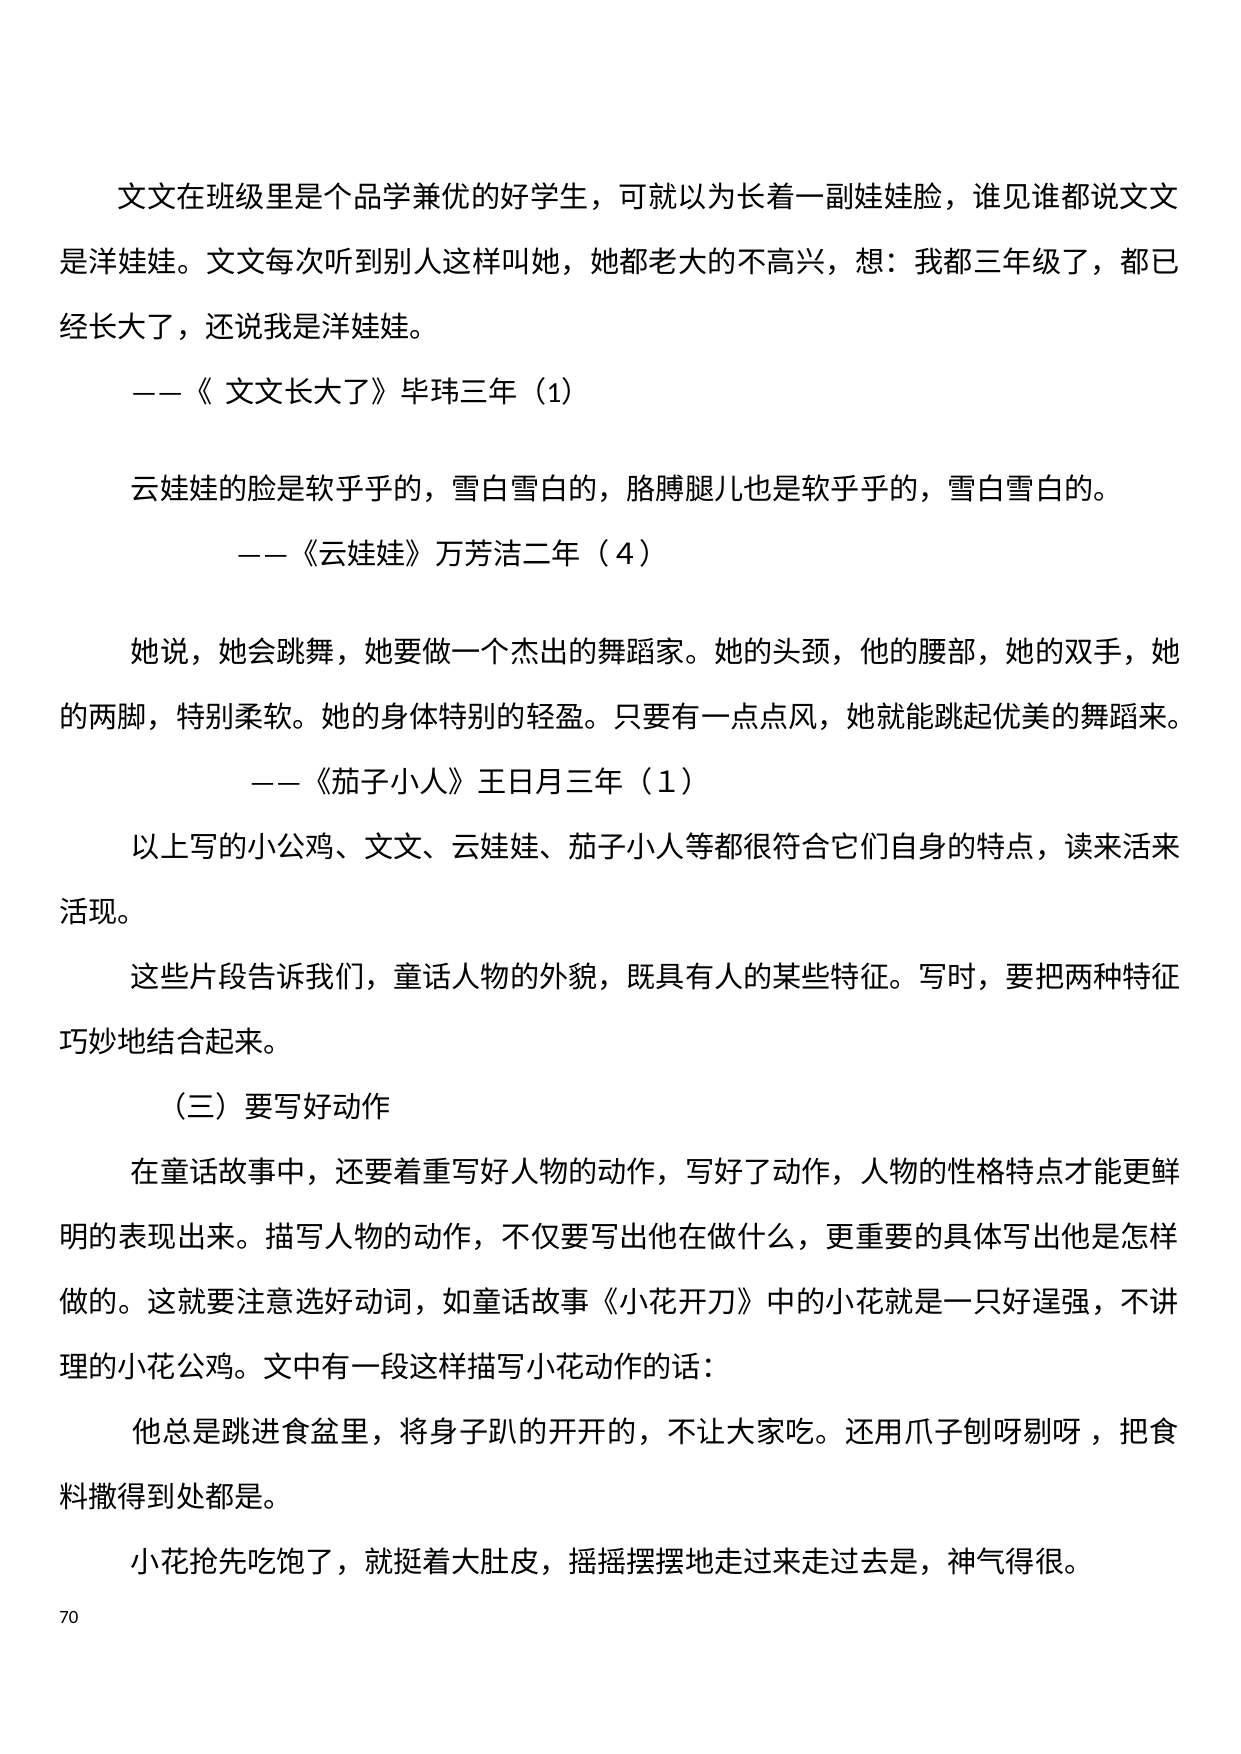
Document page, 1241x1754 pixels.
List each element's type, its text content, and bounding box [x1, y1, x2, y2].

text 云娃娃的脸是软乎乎的，雪白雪白的，胳膊腿儿也是软乎乎的，雪白雪白的。 [59, 454, 1181, 519]
text 他总是跳进食盆里，将身子趴的开开的，不让大家吃。还用爪子刨呀剔呀 ，把食料撒得到处都是。 [59, 1397, 1181, 1527]
text 这些片段告诉我们，童话人物的外貌，既具有人的某些特征。写时，要把两种特征巧妙地结合起来。 [59, 942, 1181, 1072]
text 文文在班级里是个品学兼优的好学生，可就以为长着一副娃娃脸，谁见谁都说文文是洋娃娃。文文每次听到别人这样叫她，她都老大的不高兴，想：我都三年级了，都已经长大了，还说我是洋娃娃。 [59, 162, 1181, 357]
text （三）要写好动作 [59, 1072, 1181, 1137]
text 以上写的小公鸡、文文、云娃娃、茄子小人等都很符合它们自身的特点，读来活来活现。 [59, 812, 1181, 942]
text ——《云娃娃》万芳洁二年（４） [59, 519, 1181, 584]
text 在童话故事中，还要着重写好人物的动作，写好了动作，人物的性格特点才能更鲜明的表现出来。描写人物的动作，不仅要写出他在做什么，更重要的具体写出他是怎样做的。这就要注意选好动词，如童话故事《小花开刀》中的小花就是一只好逞强，不讲理的小花公鸡。文中有一段这样描写小花动作的话： [59, 1137, 1181, 1397]
text 她说，她会跳舞，她要做一个杰出的舞蹈家。她的头颈，他的腰部，她的双手，她的两脚，特别柔软。她的身体特别的轻盈。只要有一点点风，她就能跳起优美的舞蹈来。 [59, 617, 1181, 747]
text 小花抢先吃饱了，就挺着大肚皮，摇摇摆摆地走过来走过去是，神气得很。 [59, 1527, 1181, 1592]
text ——《 文文长大了》毕玮三年（1） [59, 357, 1181, 422]
text ——《茄子小人》王日月三年（１） [59, 747, 1181, 812]
